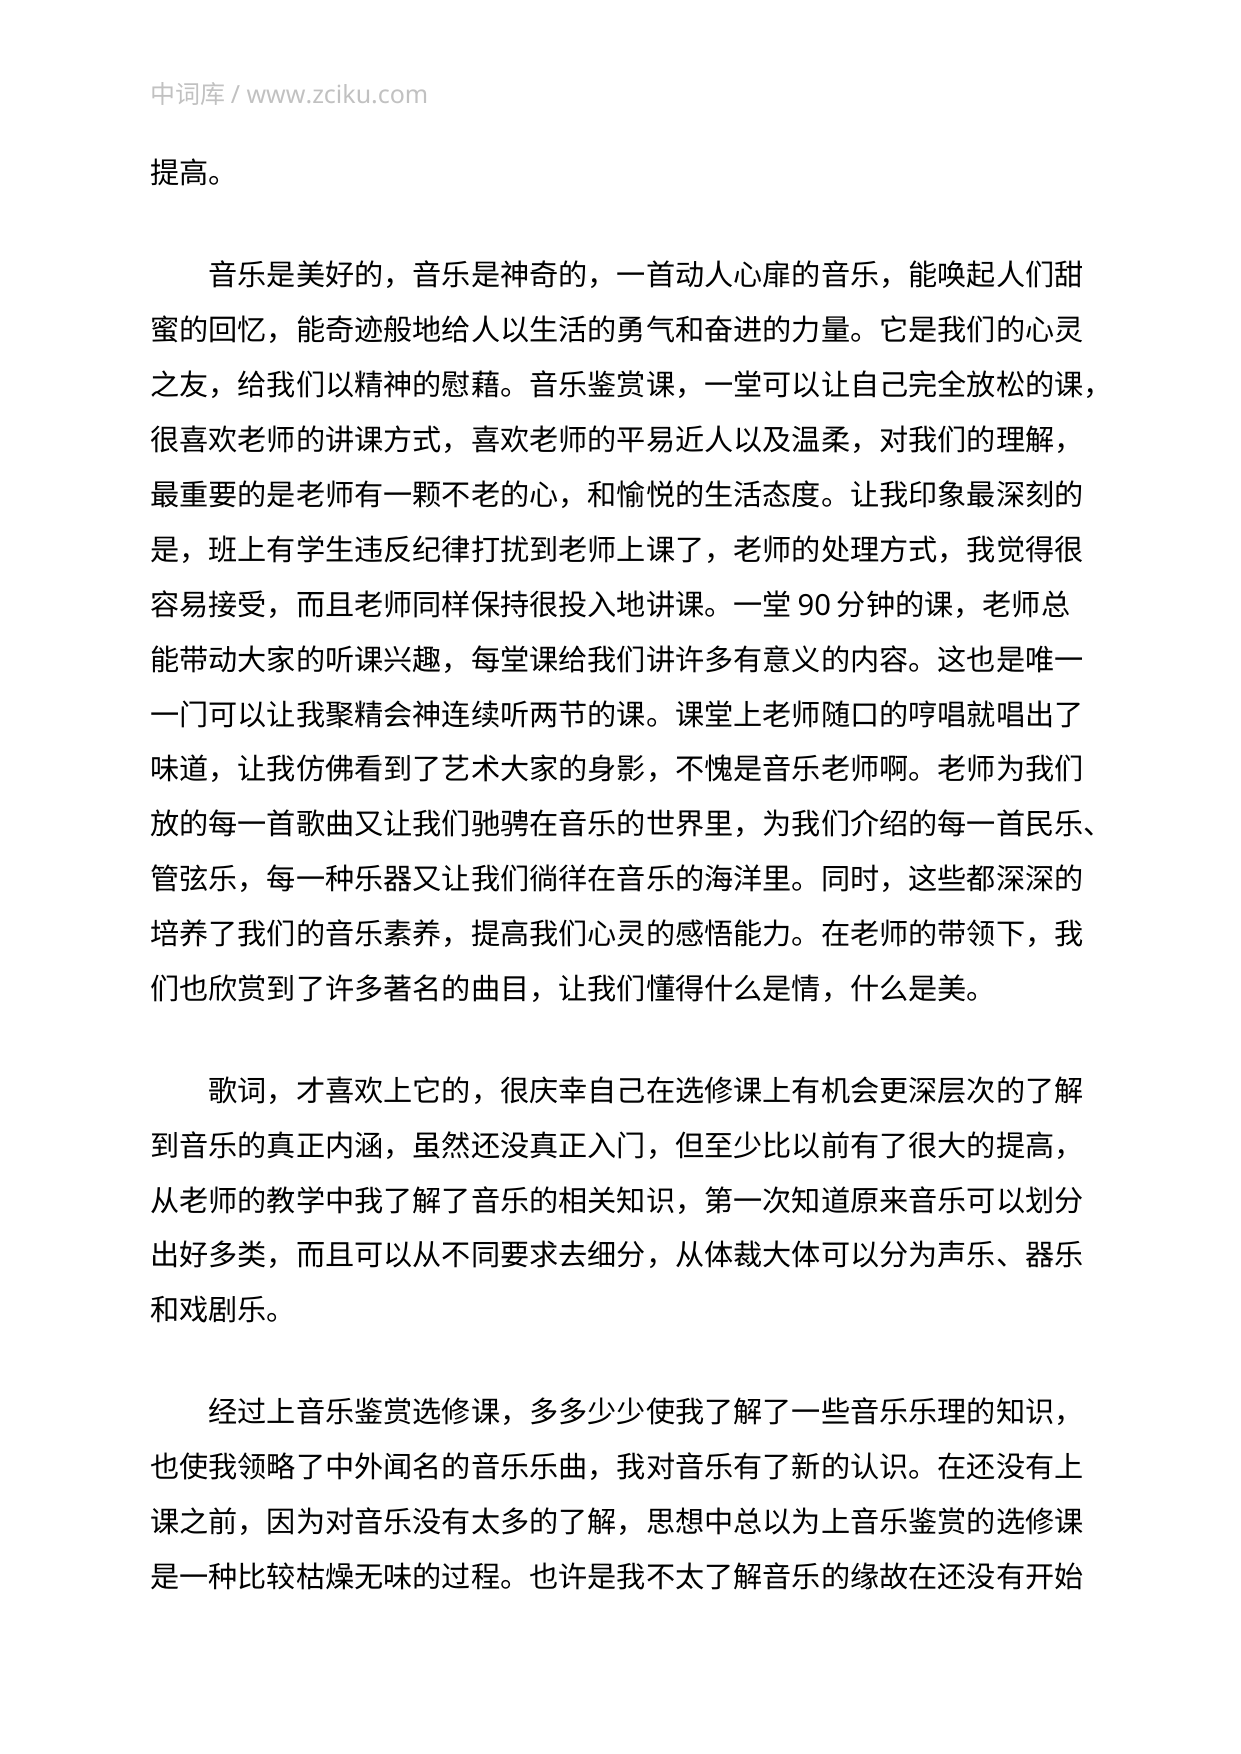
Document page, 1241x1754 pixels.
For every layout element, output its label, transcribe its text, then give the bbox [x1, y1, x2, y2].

text 音乐是美好的，音乐是神奇的，一首动人心扉的音乐，能唤起人们甜蜜的回忆，能奇迹般地给人以生活的勇气和奋进的力量。它是我们的心灵之友，给我们以精神的慰藉。音乐鉴赏课，一堂可以让自己完全放松的课，很喜欢老师的讲课方式，喜欢老师的平易近人以及温柔，对我们的理解，最重要的是老师有一颗不老的心，和愉悦的生活态度。让我印象最深刻的是，班上有学生违反纪律打扰到老师上课了，老师的处理方式，我觉得很容易接受，而且老师同样保持很投入地讲课。一堂90分钟的课，老师总能带动大家的听课兴趣，每堂课给我们讲许多有意义的内容。这也是唯一一门可以让我聚精会神连续听两节的课。课堂上老师随口的哼唱就唱出了味道，让我仿佛看到了艺术大家的身影，不愧是音乐老师啊。老师为我们放的每一首歌曲又让我们驰骋在音乐的世界里，为我们介绍的每一首民乐、管弦乐，每一种乐器又让我们徜徉在音乐的海洋里。同时，这些都深深的培养了我们的音乐素养，提高我们心灵的感悟能力。在老师的带领下，我们也欣赏到了许多著名的曲目，让我们懂得什么是情，什么是美。 [150, 252, 1090, 1008]
text 歌词，才喜欢上它的，很庆幸自己在选修课上有机会更深层次的了解到音乐的真正内涵，虽然还没真正入门，但至少比以前有了很大的提高，从老师的教学中我了解了音乐的相关知识，第一次知道原来音乐可以划分出好多类，而且可以从不同要求去细分，从体裁大体可以分为声乐、器乐和戏剧乐。 [150, 1067, 1090, 1329]
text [150, 150, 1090, 192]
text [150, 1389, 1090, 1596]
